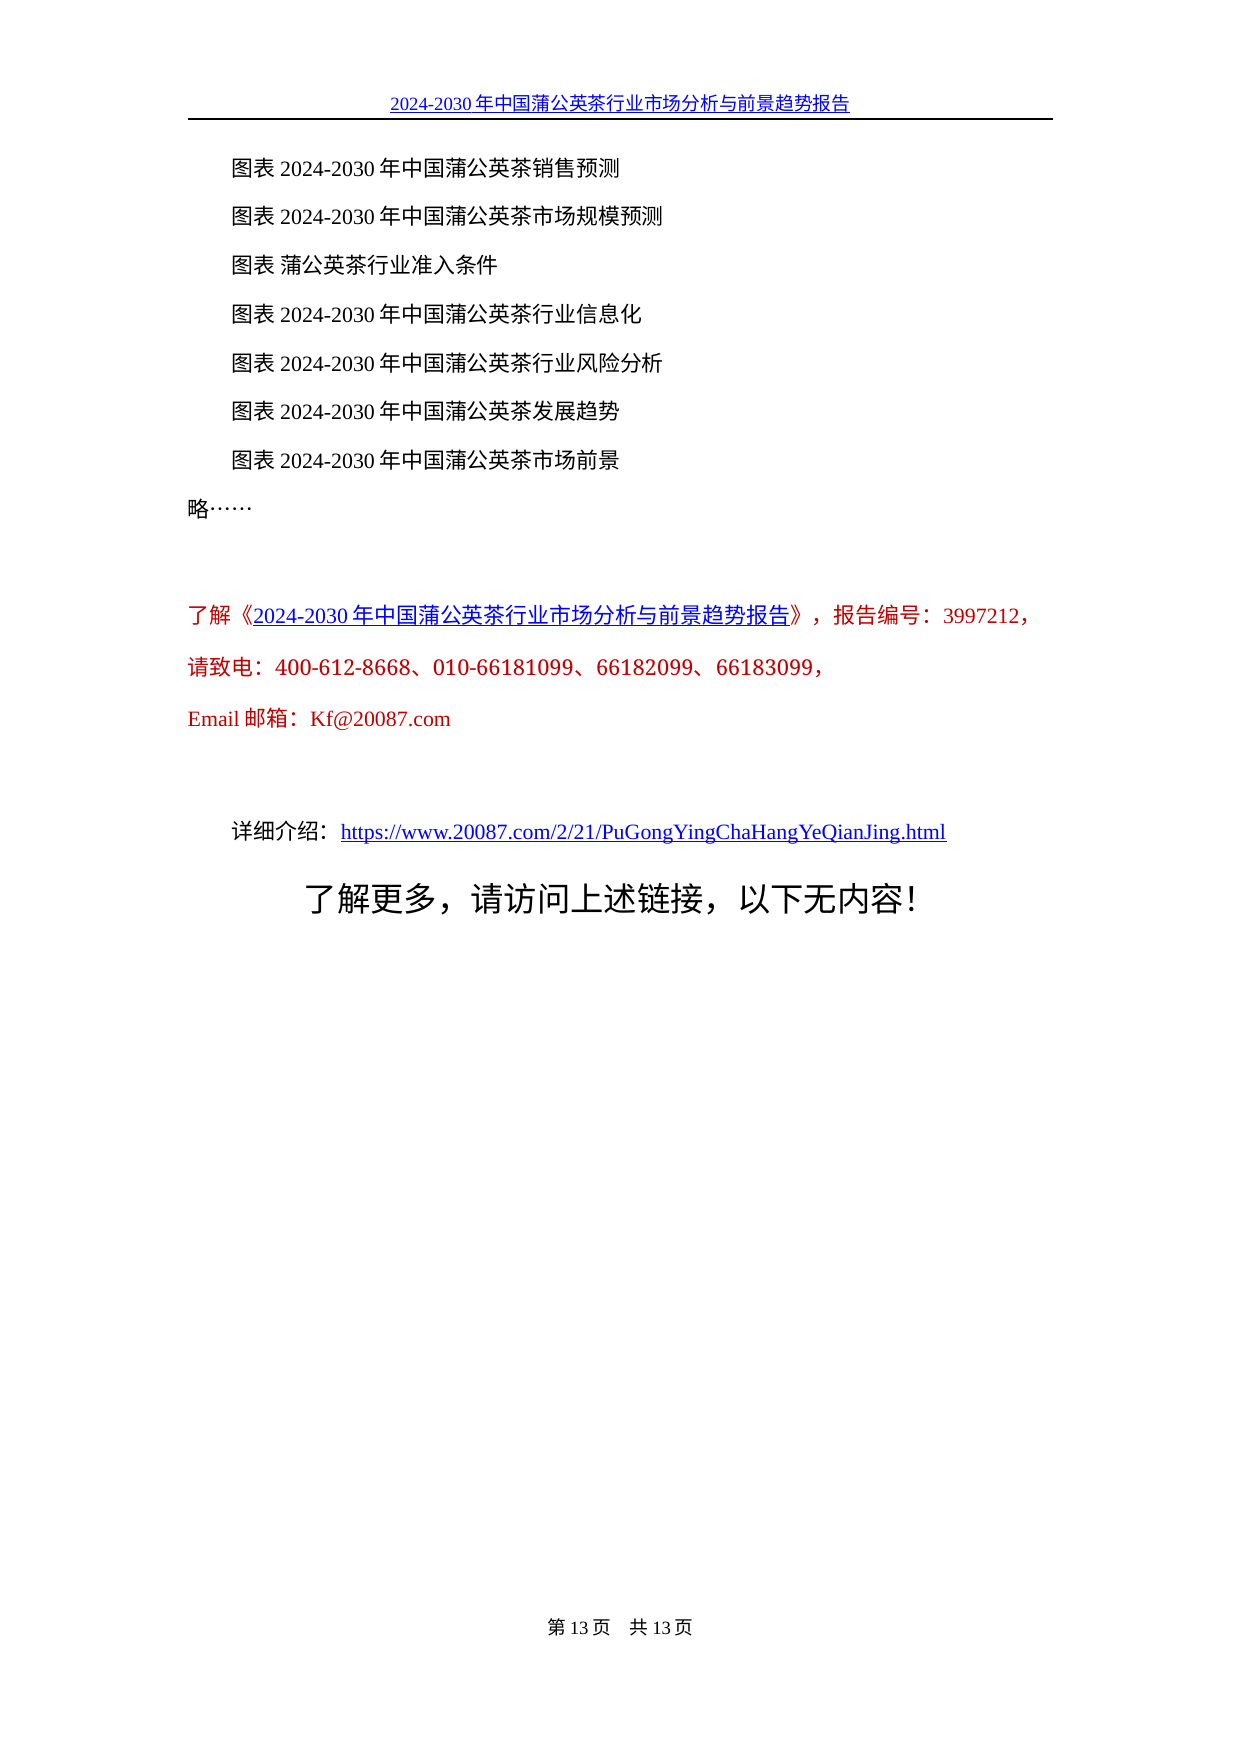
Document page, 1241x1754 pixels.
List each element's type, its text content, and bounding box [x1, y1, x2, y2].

title 了解更多，请访问上述链接，以下无内容！ [187, 864, 1053, 929]
text 了解《2024-2030年中国蒲公英茶行业市场分析与前景趋势报告》，报告编号：3997212， [187, 598, 1053, 630]
text 详细介绍：https://www.20087.com/2/21/PuGongYingChaHangYeQianJing.html [187, 814, 1053, 846]
text 请致电：400-612-8668、010-66181099、66182099、66183099， [187, 649, 1053, 682]
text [187, 150, 1053, 524]
text Email邮箱：Kf@20087.com [187, 701, 1053, 733]
